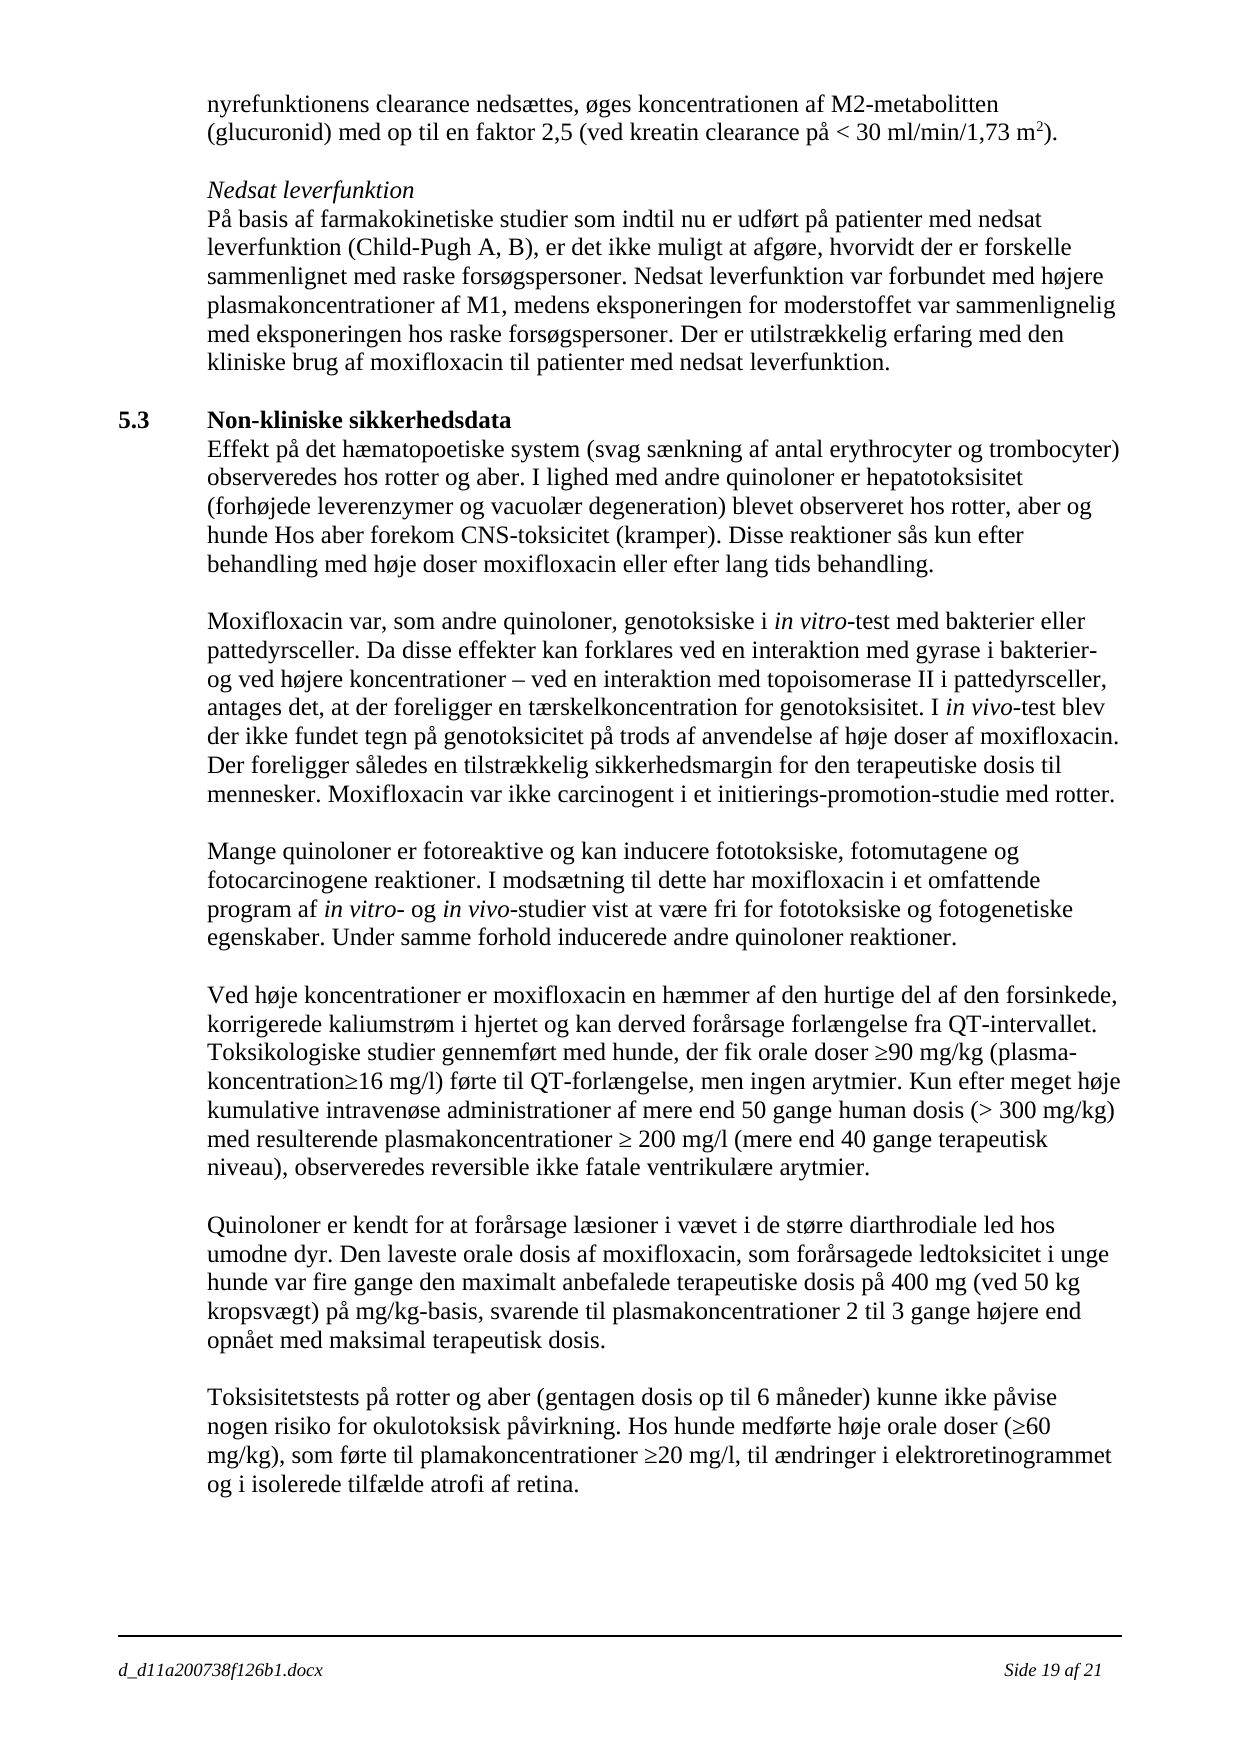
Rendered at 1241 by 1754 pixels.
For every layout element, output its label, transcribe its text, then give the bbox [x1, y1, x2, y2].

text 5.3 Non-kliniske sikkerhedsdata [118, 405, 1122, 434]
text Effekt på det hæmatopoetiske system (svag sænkning af antal erythrocyter og trombocyter) observeredes hos rotter og aber. I lighed med andre quinoloner er hepatotoksisitet (forhøjede leverenzymer og vacuolær degeneration) blevet observeret hos rotter, aber og hunde Hos aber forekom CNS-toksicitet (kramper). Disse reaktioner sås kun efter behandling med høje doser moxifloxacin eller efter lang tids behandling. [207, 434, 1122, 577]
text På basis af farmakokinetiske studier som indtil nu er udført på patienter med nedsat leverfunktion (Child-Pugh A, B), er det ikke muligt at afgøre, hvorvidt der er forskelle sammenlignet med raske forsøgspersoner. Nedsat leverfunktion var forbundet med højere plasmakoncentrationer af M1, medens eksponeringen for moderstoffet var sammenlignelig med eksponeringen hos raske forsøgspersoner. Der er utilstrækkelig erfaring med den kliniske brug af moxifloxacin til patienter med nedsat leverfunktion. [207, 204, 1122, 376]
text Toksisitetstests på rotter og aber (gentagen dosis op til 6 måneder) kunne ikke påvise nogen risiko for okulotoksisk påvirkning. Hos hunde medførte høje orale doser (≥60 mg/kg), som førte til plamakoncentrationer ≥20 mg/l, til ændringer i elektroretinogrammet og i isolerede tilfælde atrofi af retina. [207, 1382, 1122, 1497]
text Quinoloner er kendt for at forårsage læsioner i vævet i de større diarthrodiale led hos umodne dyr. Den laveste orale dosis af moxifloxacin, som forårsagede ledtoksicitet i unge hunde var fire gange den maximalt anbefalede terapeutiske dosis på 400 mg (ved 50 kg kropsvægt) på mg/kg-basis, svarende til plasmakoncentrationer 2 til 3 gange højere end opnået med maksimal terapeutisk dosis. [207, 1210, 1122, 1354]
text Moxifloxacin var, som andre quinoloner, genotoksiske i in vitro-test med bakterier eller pattedyrsceller. Da disse effekter kan forklares ved en interaktion med gyrase i bakterier- og ved højere koncentrationer – ved en interaktion med topoisomerase II i pattedyrsceller, antages det, at der foreligger en tærskelkoncentration for genotoksisitet. I in vivo-test blev der ikke fundet tegn på genotoksicitet på trods af anvendelse af høje doser af moxifloxacin. Der foreligger således en tilstrækkelig sikkerhedsmargin for den terapeutiske dosis til mennesker. Moxifloxacin var ikke carcinogent i et initierings-promotion-studie med rotter. [207, 606, 1122, 807]
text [207, 89, 1122, 146]
text Ved høje koncentrationer er moxifloxacin en hæmmer af den hurtige del af den forsinkede, korrigerede kaliumstrøm i hjertet og kan derved forårsage forlængelse fra QT-intervallet. Toksikologiske studier gennemført med hunde, der fik orale doser ≥90 mg/kg (plasma-koncentration≥16 mg/l) førte til QT-forlængelse, men ingen arytmier. Kun efter meget høje kumulative intravenøse administrationer af mere end 50 gange human dosis (> 300 mg/kg) med resulterende plasmakoncentrationer ≥ 200 mg/l (mere end 40 gange terapeutisk niveau), observeredes reversible ikke fatale ventrikulære arytmier. [207, 980, 1122, 1181]
text Mange quinoloner er fotoreaktive og kan inducere fototoksiske, fotomutagene og fotocarcinogene reaktioner. I modsætning til dette har moxifloxacin i et omfattende program af in vitro- og in vivo-studier vist at være fri for fototoksiske og fotogenetiske egenskaber. Under samme forhold inducerede andre quinoloner reaktioner. [207, 836, 1122, 951]
text Nedsat leverfunktion [207, 175, 1122, 204]
